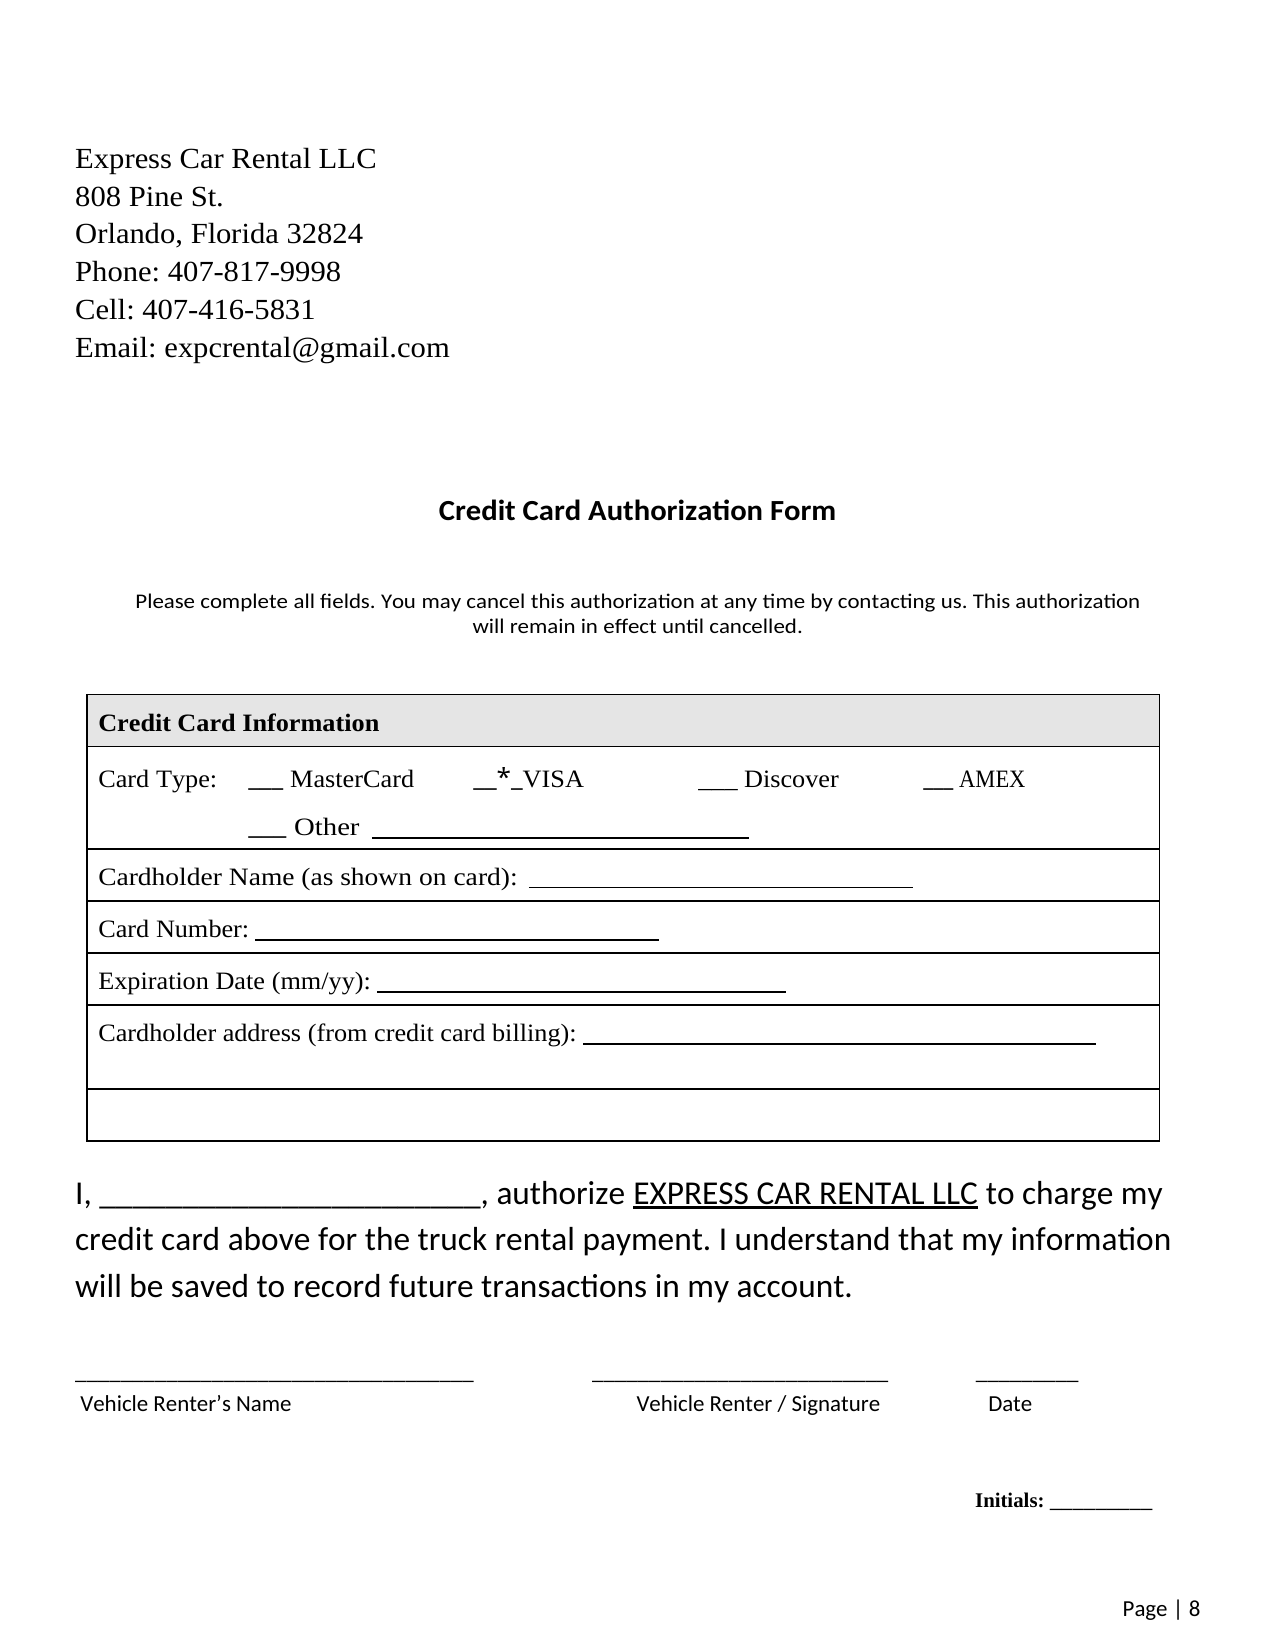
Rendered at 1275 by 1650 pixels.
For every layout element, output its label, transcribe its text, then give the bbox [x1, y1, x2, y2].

subtitle Cell: 407-416-5831 [75, 292, 1200, 326]
subtitle Email: expcrental@gmail.com [75, 330, 1200, 363]
subtitle 808 Pine St. [75, 179, 1200, 212]
text Credit Card Authorization Form [124, 492, 1150, 527]
table_cell [88, 1090, 1159, 1140]
text Initials: _________ [975, 1486, 1199, 1513]
table_cell Cardholder Name (as shown on card): [88, 850, 1159, 900]
subtitle Express Car Rental LLC [75, 141, 1200, 175]
table_cell Card Type: ___ MasterCard __*_VISA ___ Discover ___ AMEX ___ Other [88, 747, 1159, 848]
table_cell Cardholder address (from credit card billing): [88, 1006, 1159, 1088]
subtitle Orlando, Florida 32824 [75, 217, 1200, 250]
text Please complete all fields. You may cancel this authorization at any time by contacting us. This authorization will remain in effect until cancelled. [125, 588, 1150, 639]
subtitle Phone: 407-817-9998 [75, 254, 1200, 288]
table_header Credit Card Information [88, 695, 1159, 746]
table_cell Card Number: [88, 902, 1159, 952]
table_cell Expiration Date (mm/yy): [88, 954, 1159, 1004]
text ___________________________________ __________________________ _________ [75, 1357, 1200, 1385]
text I, _______________________, authorize EXPRESS CAR RENTAL LLC to charge my credit card above for the truck rental payment. I understand that my information will be saved to record future transactions in my account. [75, 1172, 1200, 1306]
text Vehicle Renter’s Name Vehicle Renter / Signature Date [75, 1389, 1200, 1417]
